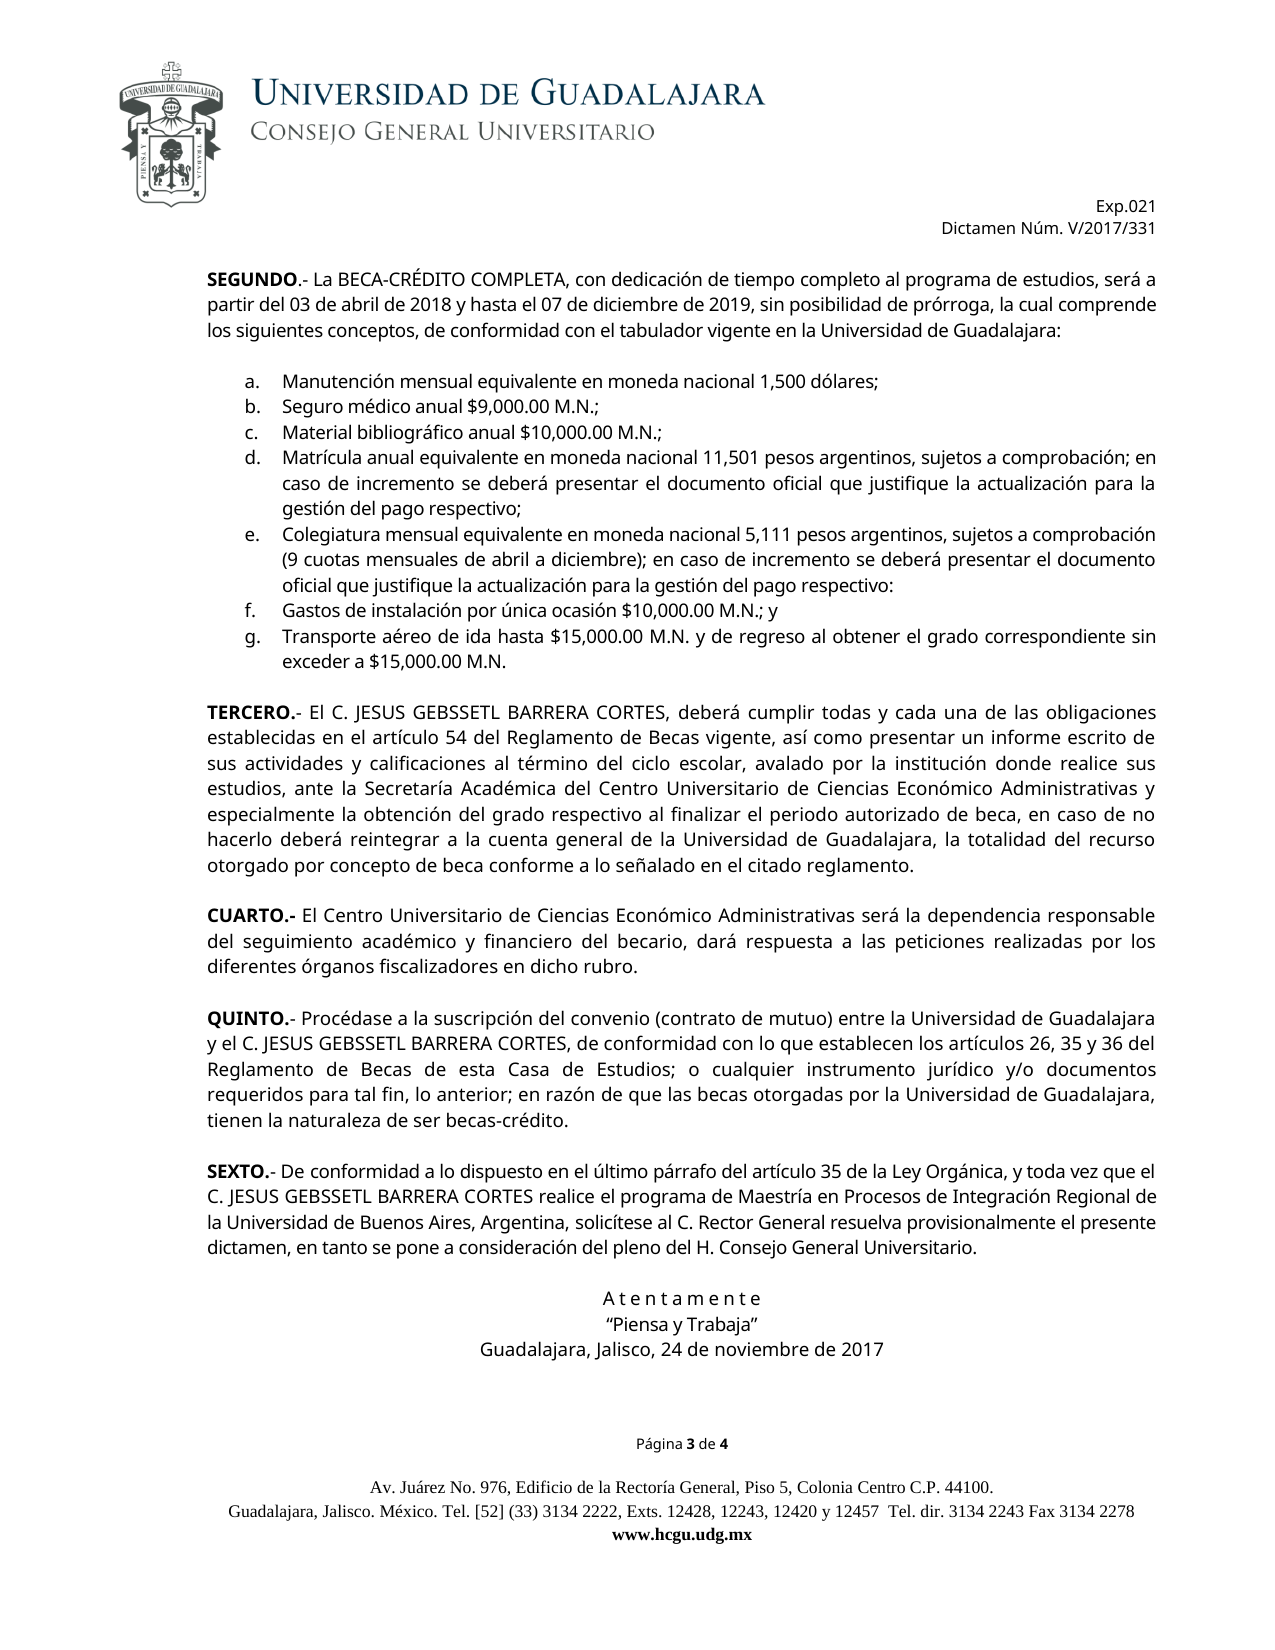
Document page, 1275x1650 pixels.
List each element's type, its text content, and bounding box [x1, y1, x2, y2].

text A t e n t a m e n t e [207, 1286, 1157, 1311]
list Gastos de instalación por única ocasión $10,000.00 M.N.; y [244, 598, 1157, 623]
text TERCERO.- El C. JESUS GEBSSETL BARRERA CORTES, deberá cumplir todas y cada una de las obligaciones establecidas en el artículo 54 del Reglamento de Becas vigente, así como presentar un informe escrito de sus actividades y calificaciones al término del ciclo escolar, avalado por la institución donde realice sus estudios, ante la Secretaría Académica del Centro Universitario de Ciencias Económico Administrativas y especialmente la obtención del grado respectivo al finalizar el periodo autorizado de beca, en caso de no hacerlo deberá reintegrar a la cuenta general de la Universidad de Guadalajara, la totalidad del recurso otorgado por concepto de beca conforme a lo señalado en el citado reglamento. [207, 699, 1157, 878]
list Colegiatura mensual equivalente en moneda nacional 5,111 pesos argentinos, sujetos a comprobación (9 cuotas mensuales de abril a diciembre); en caso de incremento se deberá presentar el documento oficial que justifique la actualización para la gestión del pago respectivo: [244, 521, 1157, 598]
list Seguro médico anual $9,000.00 M.N.; [244, 393, 1157, 419]
text SEGUNDO.- La BECA-CRÉDITO COMPLETA, con dedicación de tiempo completo al programa de estudios, será a partir del 03 de abril de 2018 y hasta el 07 de diciembre de 2019, sin posibilidad de prórroga, la cual comprende los siguientes conceptos, de conformidad con el tabulador vigente en la Universidad de Guadalajara: [207, 266, 1157, 342]
list Material bibliográfico anual $10,000.00 M.N.; [244, 419, 1157, 444]
text Guadalajara, Jalisco, 24 de noviembre de 2017 [207, 1337, 1157, 1362]
list Manutención mensual equivalente en moneda nacional 1,500 dólares; [244, 368, 1157, 393]
text “Piensa y Trabaja” [207, 1311, 1157, 1337]
text QUINTO.- Procédase a la suscripción del convenio (contrato de mutuo) entre la Universidad de Guadalajara y el C. JESUS GEBSSETL BARRERA CORTES, de conformidad con lo que establecen los artículos 26, 35 y 36 del Reglamento de Becas de esta Casa de Estudios; o cualquier instrumento jurídico y/o documentos requeridos para tal fin, lo anterior; en razón de que las becas otorgadas por la Universidad de Guadalajara, tienen la naturaleza de ser becas-crédito. [207, 1005, 1157, 1132]
picture [31, 1, 1275, 268]
text SEXTO.- De conformidad a lo dispuesto en el último párrafo del artículo 35 de la Ley Orgánica, y toda vez que el C. JESUS GEBSSETL BARRERA CORTES realice el programa de Maestría en Procesos de Integración Regional de la Universidad de Buenos Aires, Argentina, solicítese al C. Rector General resuelva provisionalmente el presente dictamen, en tanto se pone a consideración del pleno del H. Consejo General Universitario. [207, 1158, 1157, 1260]
list Transporte aéreo de ida hasta $15,000.00 M.N. y de regreso al obtener el grado correspondiente sin exceder a $15,000.00 M.N. [244, 623, 1157, 674]
text CUARTO.- El Centro Universitario de Ciencias Económico Administrativas será la dependencia responsable del seguimiento académico y financiero del becario, dará respuesta a las peticiones realizadas por los diferentes órganos fiscalizadores en dicho rubro. [207, 903, 1157, 979]
list Matrícula anual equivalente en moneda nacional 11,501 pesos argentinos, sujetos a comprobación; en caso de incremento se deberá presentar el documento oficial que justifique la actualización para la gestión del pago respectivo; [244, 444, 1157, 521]
